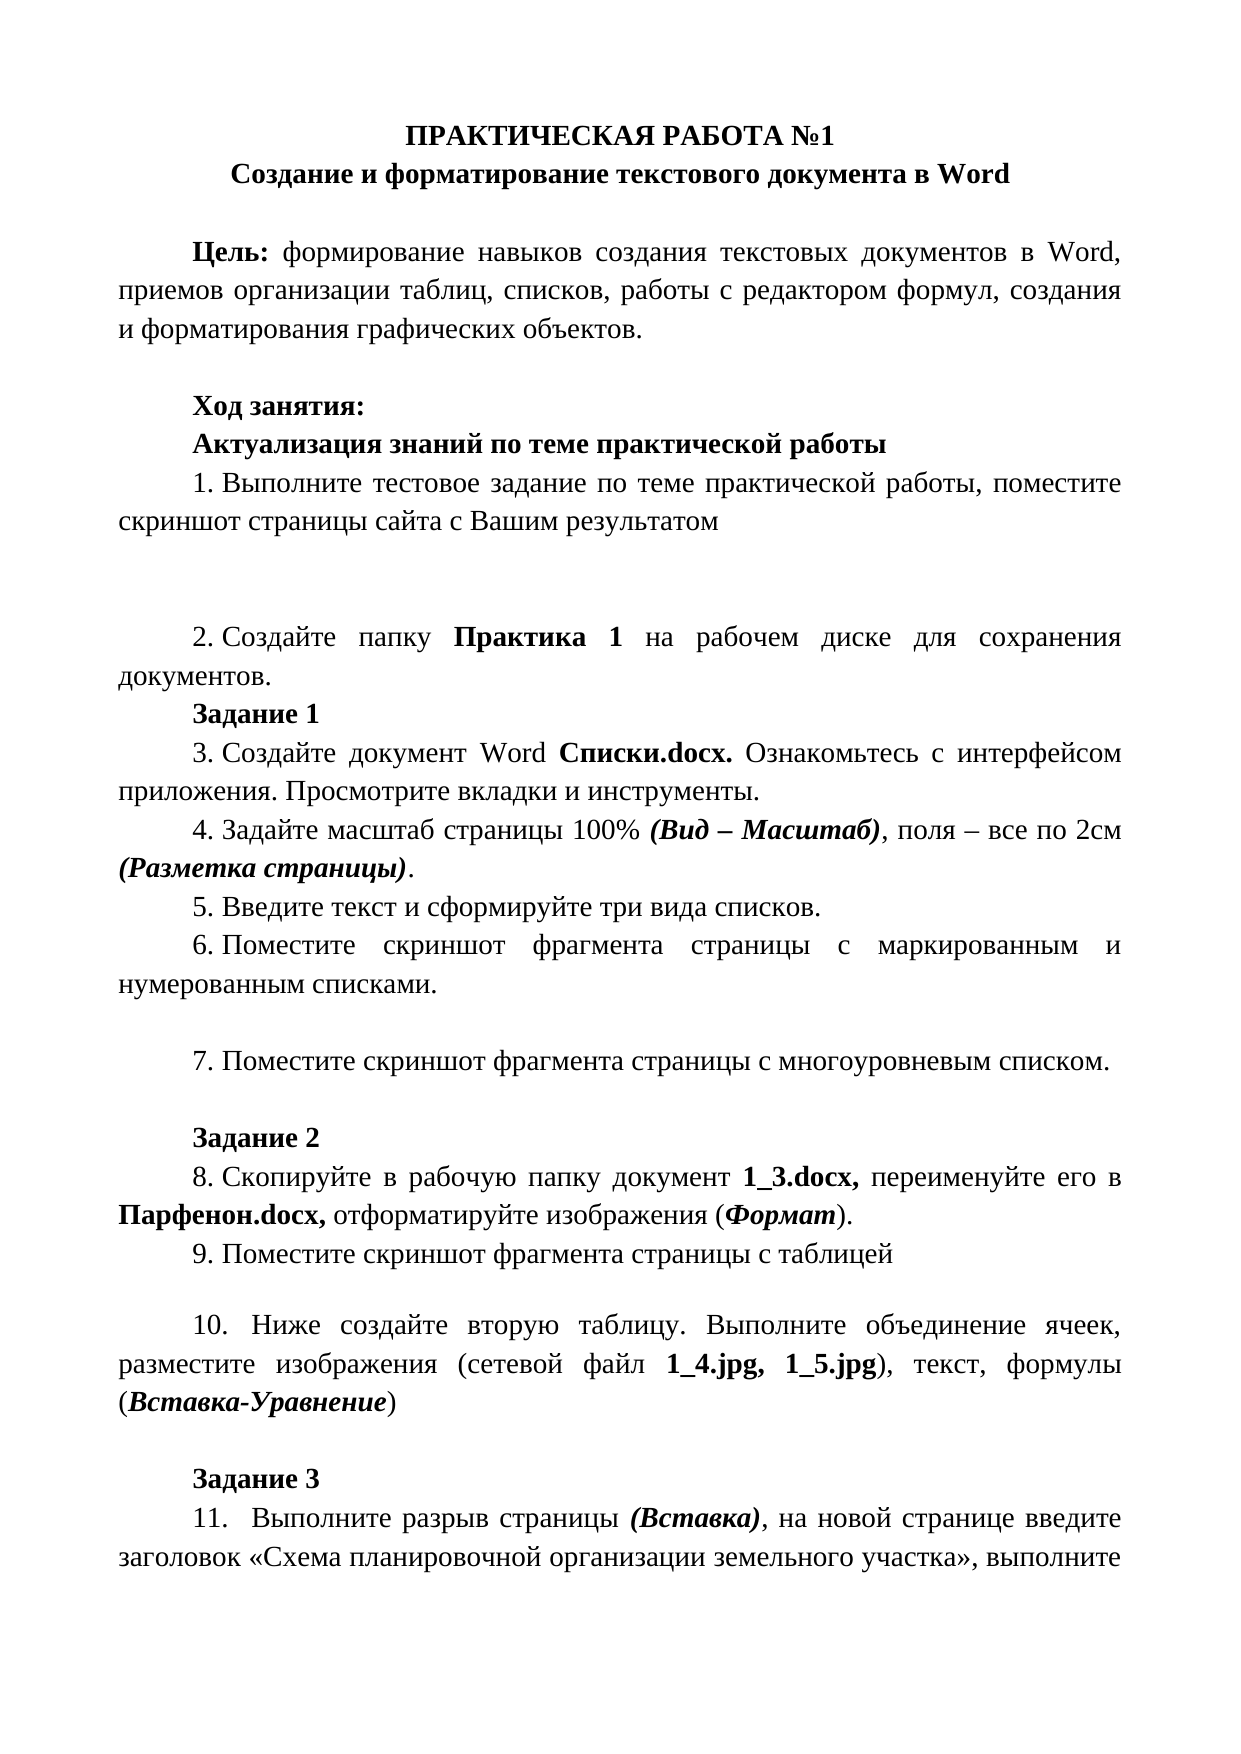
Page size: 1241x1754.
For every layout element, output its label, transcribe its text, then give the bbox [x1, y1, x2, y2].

list Поместите скриншот фрагмента страницы с таблицей [118, 1236, 1122, 1269]
list Поместите скриншот фрагмента страницы с маркированным и нумерованным списками. [118, 927, 1122, 999]
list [118, 1500, 1122, 1572]
list Задайте масштаб страницы 100% (Вид – Масштаб), поля – все по 2см (Разметка страницы). [118, 812, 1122, 884]
list Создайте папку Практика 1 на рабочем диске для сохранения документов. [118, 619, 1122, 691]
list Введите текст и сформируйте три вида списков. [118, 889, 1122, 922]
list Выполните тестовое задание по теме практической работы, поместите скриншот страницы сайта с Вашим результатом [118, 465, 1122, 537]
text Задание 2 [192, 1120, 1122, 1154]
list Поместите скриншот фрагмента страницы с многоуровневым списком. [118, 1043, 1122, 1077]
list Создайте документ Word Списки.docx. Ознакомьтесь с интерфейсом приложения. Просмотрите вкладки и инструменты. [118, 735, 1122, 807]
subtitle ПРАКТИЧЕСКАЯ РАБОТА №1 [118, 118, 1122, 152]
text Задание 1 [192, 696, 1122, 730]
text Задание 3 [192, 1462, 1122, 1495]
list Скопируйте в рабочую папку документ 1_3.docx, переименуйте его в Парфенон.docx, отформатируйте изображения (Формат). [118, 1159, 1122, 1231]
subtitle Цель: формирование навыков создания текстовых документов в Word, приемов организации таблиц, списков, работы с редактором формул, создания и форматирования графических объектов. [118, 234, 1122, 344]
list Ниже создайте вторую таблицу. Выполните объединение ячеек, разместите изображения (сетевой файл 1_4.jpg, 1_5.jpg), текст, формулы (Вставка-Уравнение) [118, 1307, 1122, 1418]
text Создание и форматирование текстового документа в Word [118, 157, 1122, 190]
text Ход занятия: [192, 388, 1122, 421]
text Актуализация знаний по теме практической работы [29, 426, 1122, 460]
